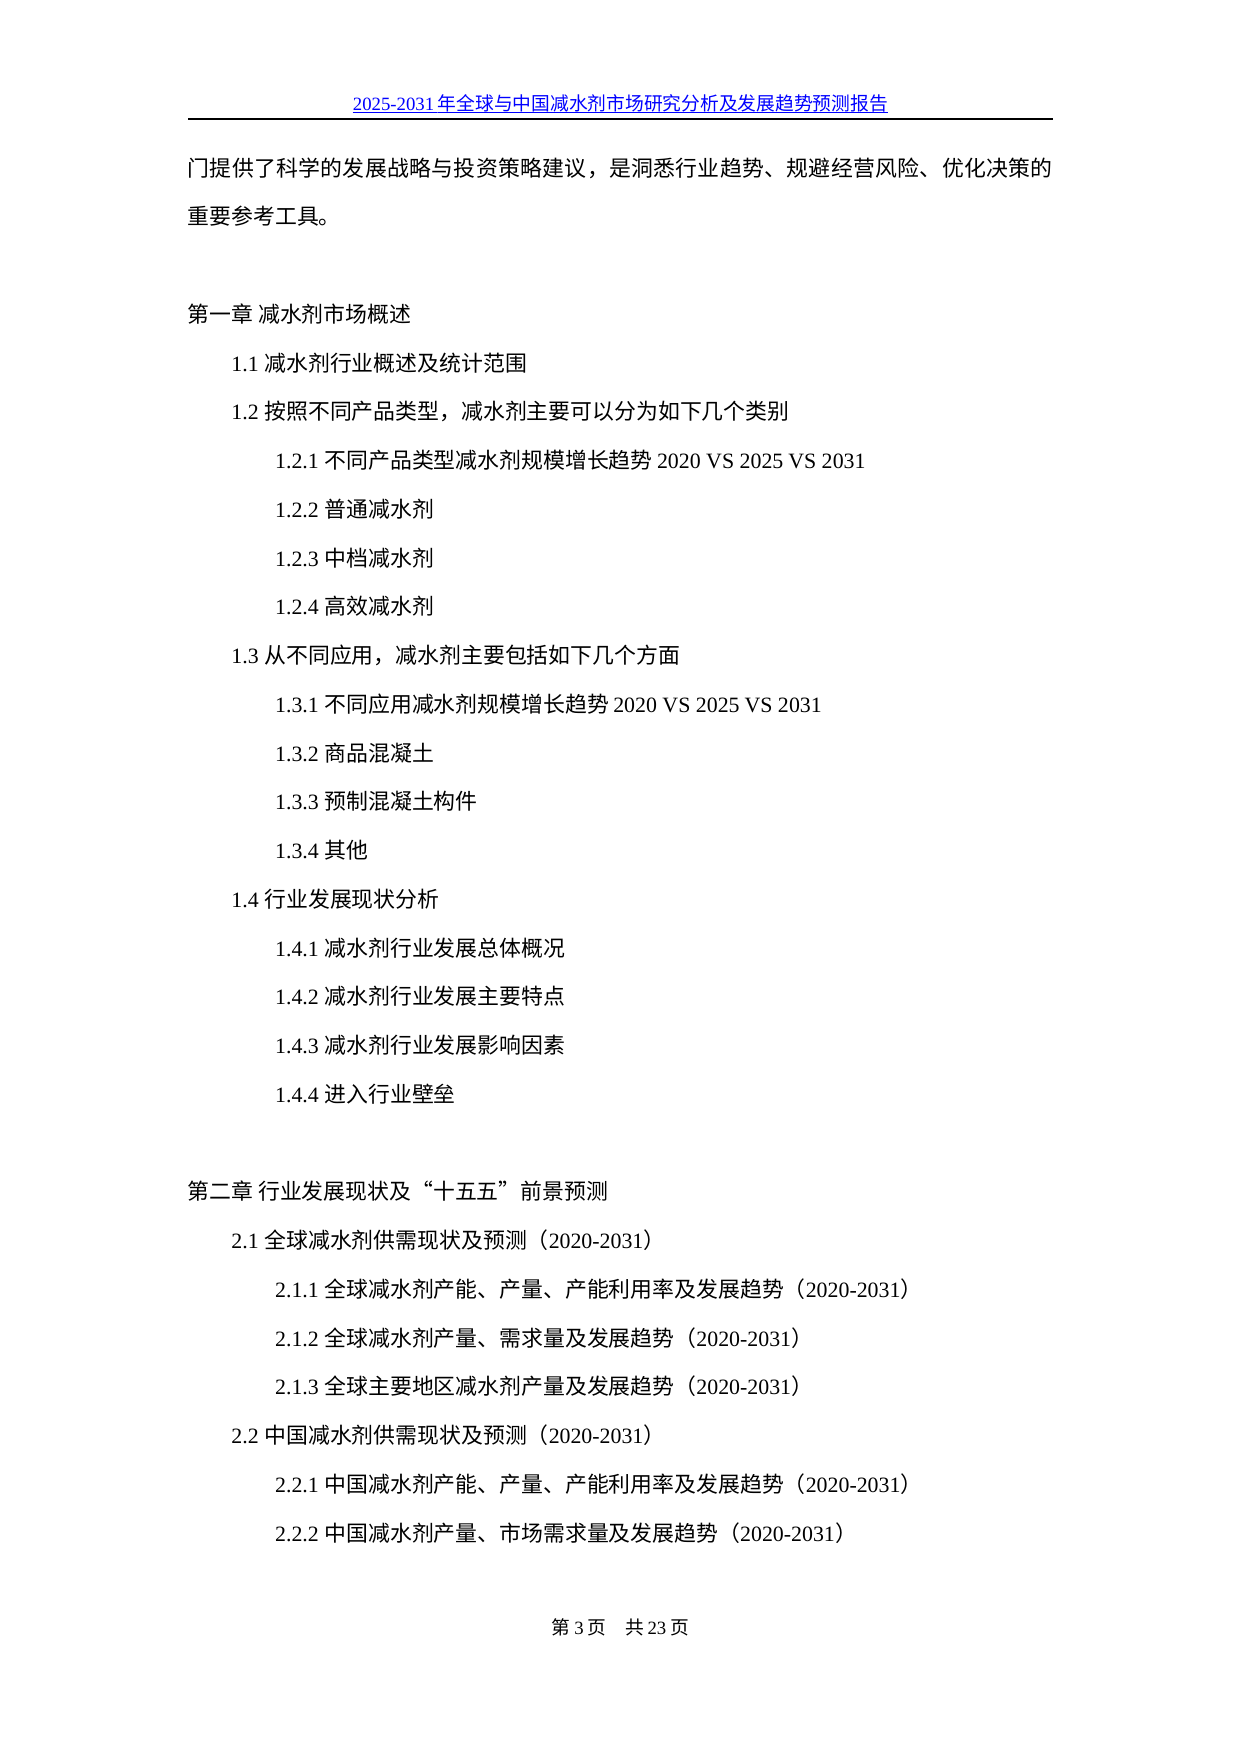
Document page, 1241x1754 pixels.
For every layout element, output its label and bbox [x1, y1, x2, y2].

text [187, 150, 1053, 1548]
